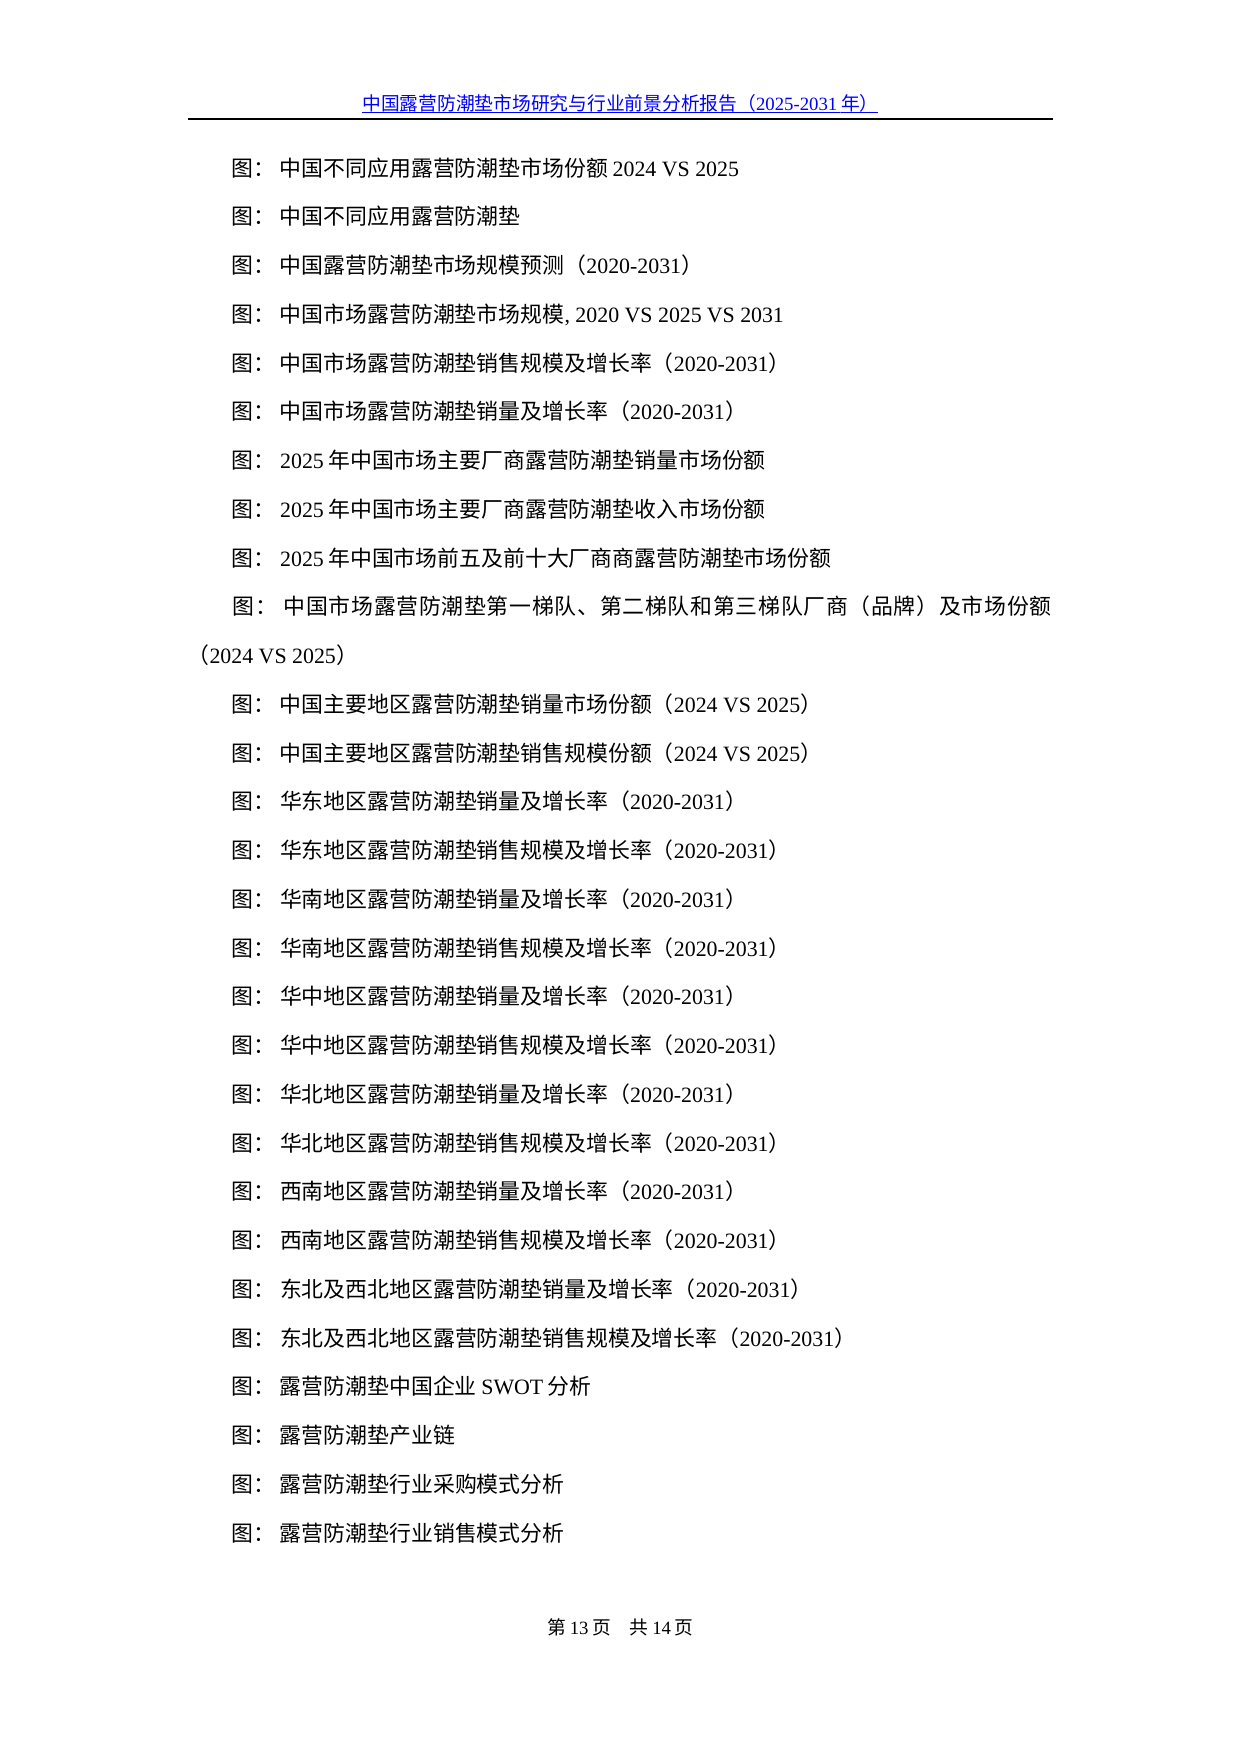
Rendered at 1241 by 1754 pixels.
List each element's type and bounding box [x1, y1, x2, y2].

text [187, 150, 1053, 1548]
